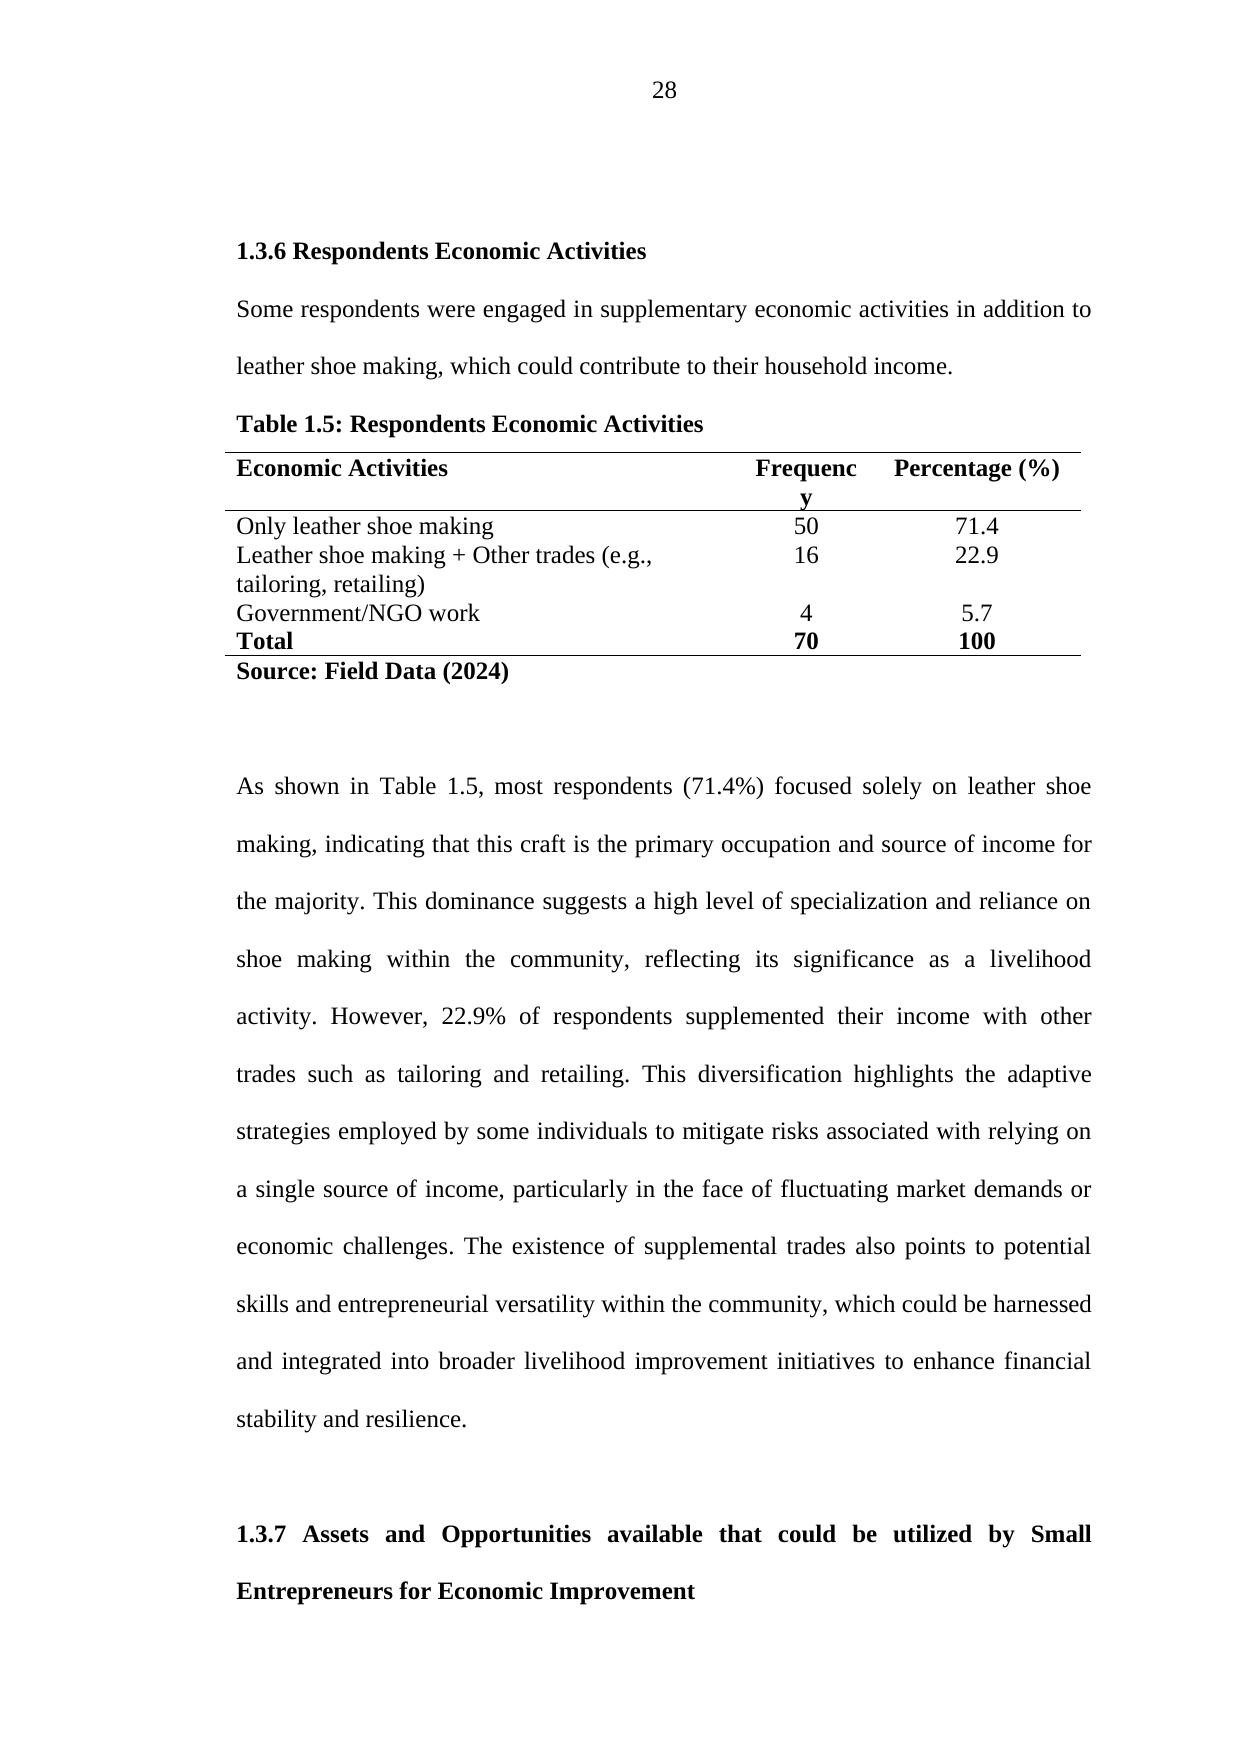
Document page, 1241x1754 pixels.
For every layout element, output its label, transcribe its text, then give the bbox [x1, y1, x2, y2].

table_header Percentage (%) [873, 453, 1081, 510]
table_cell Government/NGO work [225, 598, 739, 626]
text Some respondents were engaged in supplementary economic activities in addition to leather shoe making, which could contribute to their household income. [236, 294, 1092, 380]
table_cell 50 [740, 511, 872, 540]
table_cell 16 [740, 540, 872, 598]
table_cell 5.7 [873, 598, 1081, 626]
table_cell Total [225, 626, 739, 655]
table_cell 70 [740, 626, 872, 655]
table_cell 4 [740, 598, 872, 626]
text 1.3.6 Respondents Economic Activities [236, 236, 1092, 265]
table_header Economic Activities [225, 453, 739, 510]
table_header Frequency [740, 453, 872, 510]
subtitle Table 1.5: Respondents Economic Activities [236, 409, 1092, 437]
table_cell Only leather shoe making [225, 511, 739, 540]
table_cell 22.9 [873, 540, 1081, 598]
table_cell 71.4 [873, 511, 1081, 540]
text Source: Field Data (2024) [236, 656, 1092, 685]
text 1.3.7 Assets and Opportunities available that could be utilized by Small Entrepreneurs for Economic Improvement [236, 1519, 1092, 1605]
table_cell 100 [873, 626, 1081, 655]
table_cell Leather shoe making + Other trades (e.g., tailoring, retailing) [225, 540, 739, 598]
text As shown in Table 1.5, most respondents (71.4%) focused solely on leather shoe making, indicating that this craft is the primary occupation and source of income for the majority. This dominance suggests a high level of specialization and reliance on shoe making within the community, reflecting its significance as a livelihood activity. However, 22.9% of respondents supplemented their income with other trades such as tailoring and retailing. This diversification highlights the adaptive strategies employed by some individuals to mitigate risks associated with relying on a single source of income, particularly in the face of fluctuating market demands or economic challenges. The existence of supplemental trades also points to potential skills and entrepreneurial versatility within the community, which could be harnessed and integrated into broader livelihood improvement initiatives to enhance financial stability and resilience. [236, 771, 1092, 1432]
